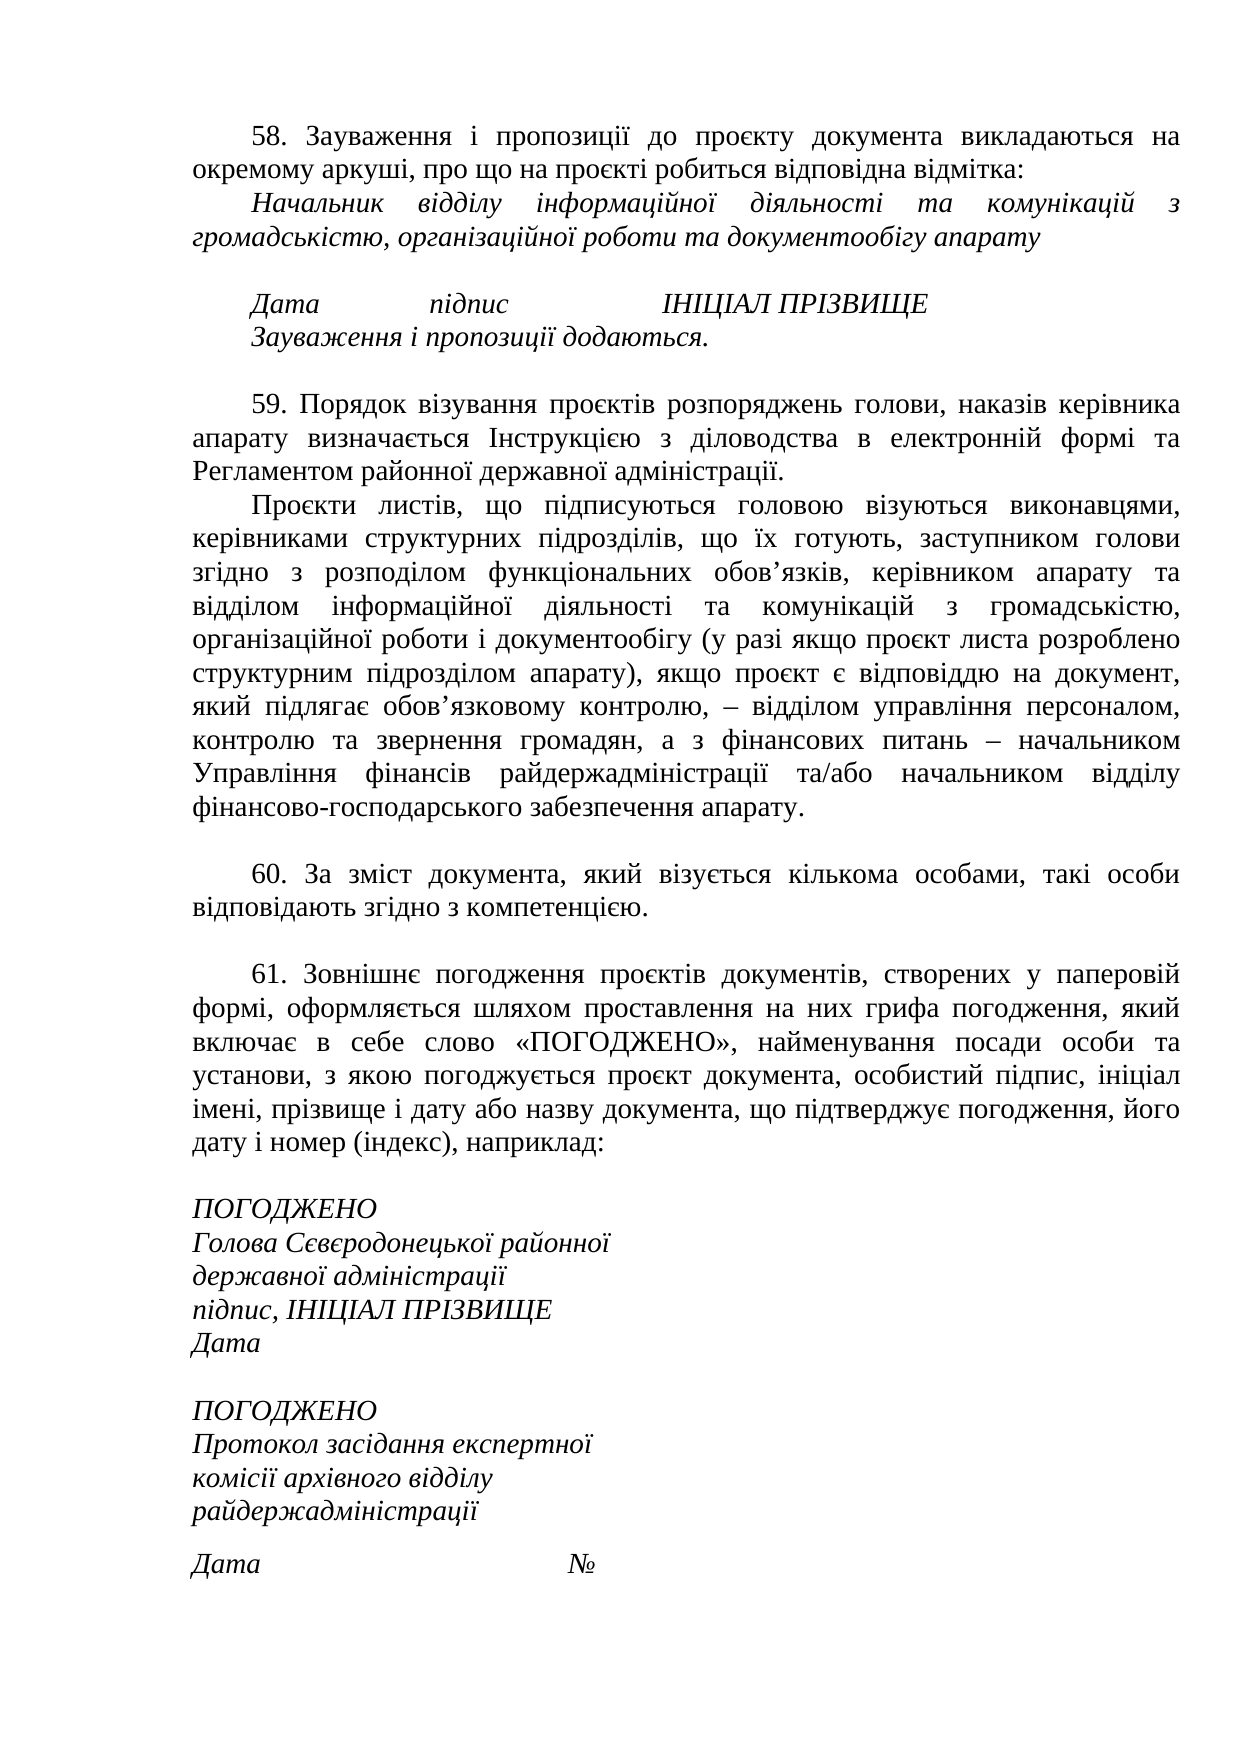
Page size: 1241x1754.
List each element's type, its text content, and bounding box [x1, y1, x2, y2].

text 61. Зовнішнє погодження проєктів документів, створених у паперовій формі, оформляється шляхом проставлення на них грифа погодження, який включає в себе слово «ПОГОДЖЕНО», найменування посади особи та установи, з якою погоджується проєкт документа, особистий підпис, ініціал імені, прізвище і дату або назву документа, що підтверджує погодження, його дату і номер (індекс), наприклад: [192, 957, 1181, 1158]
text Проєкти листів, що підписуються головою візуються виконавцями, керівниками структурних підрозділів, що їх готують, заступником голови згідно з розподілом функціональних обов’язків, керівником апарату та відділом інформаційної діяльності та комунікацій з громадськістю, організаційної роботи і документообігу (у разі якщо проєкт листа розроблено структурним підрозділом апарату), якщо проєкт є відповіддю на документ, який підлягає обов’язковому контролю, – відділом управління персоналом, контролю та звернення громадян, а з фінансових питань – начальником Управління фінансів райдержадміністрації та/або начальником відділу фінансово-господарського забезпечення апарату. [192, 487, 1181, 822]
text Дата підпис ІНІЦІАЛ ПРІЗВИЩЕ [192, 286, 1181, 319]
text Дата № [192, 1546, 1181, 1579]
text Зауваження і пропозиції додаються. [192, 319, 1181, 353]
text 59. Порядок візування проєктів розпоряджень голови, наказів керівника апарату визначається Інструкцією з діловодства в електронній формі та Регламентом районної державної адміністрації. [192, 386, 1181, 487]
text Дата [192, 1326, 1181, 1359]
text Протокол засідання експертної [192, 1426, 1181, 1460]
text Голова Сєвєродонецької районної [192, 1225, 1181, 1258]
text комісії архівного відділу [192, 1460, 1181, 1493]
text підпис, ІНІЦІАЛ ПРІЗВИЩЕ [192, 1292, 1181, 1326]
text райдержадміністрації [192, 1493, 1181, 1527]
text 60. За зміст документа, який візується кількома особами, такі особи відповідають згідно з компетенцією. [192, 856, 1181, 923]
text державної адміністрації [192, 1258, 1181, 1292]
text ПОГОДЖЕНО [192, 1191, 1181, 1225]
text ПОГОДЖЕНО [192, 1393, 1181, 1426]
text 58. Зауваження і пропозиції до проєкту документа викладаються на окремому аркуші, про що на проєкті робиться відповідна відмітка: [192, 118, 1181, 185]
text Начальник відділу інформаційної діяльності та комунікацій з громадськістю, організаційної роботи та документообігу апарату [192, 185, 1181, 252]
